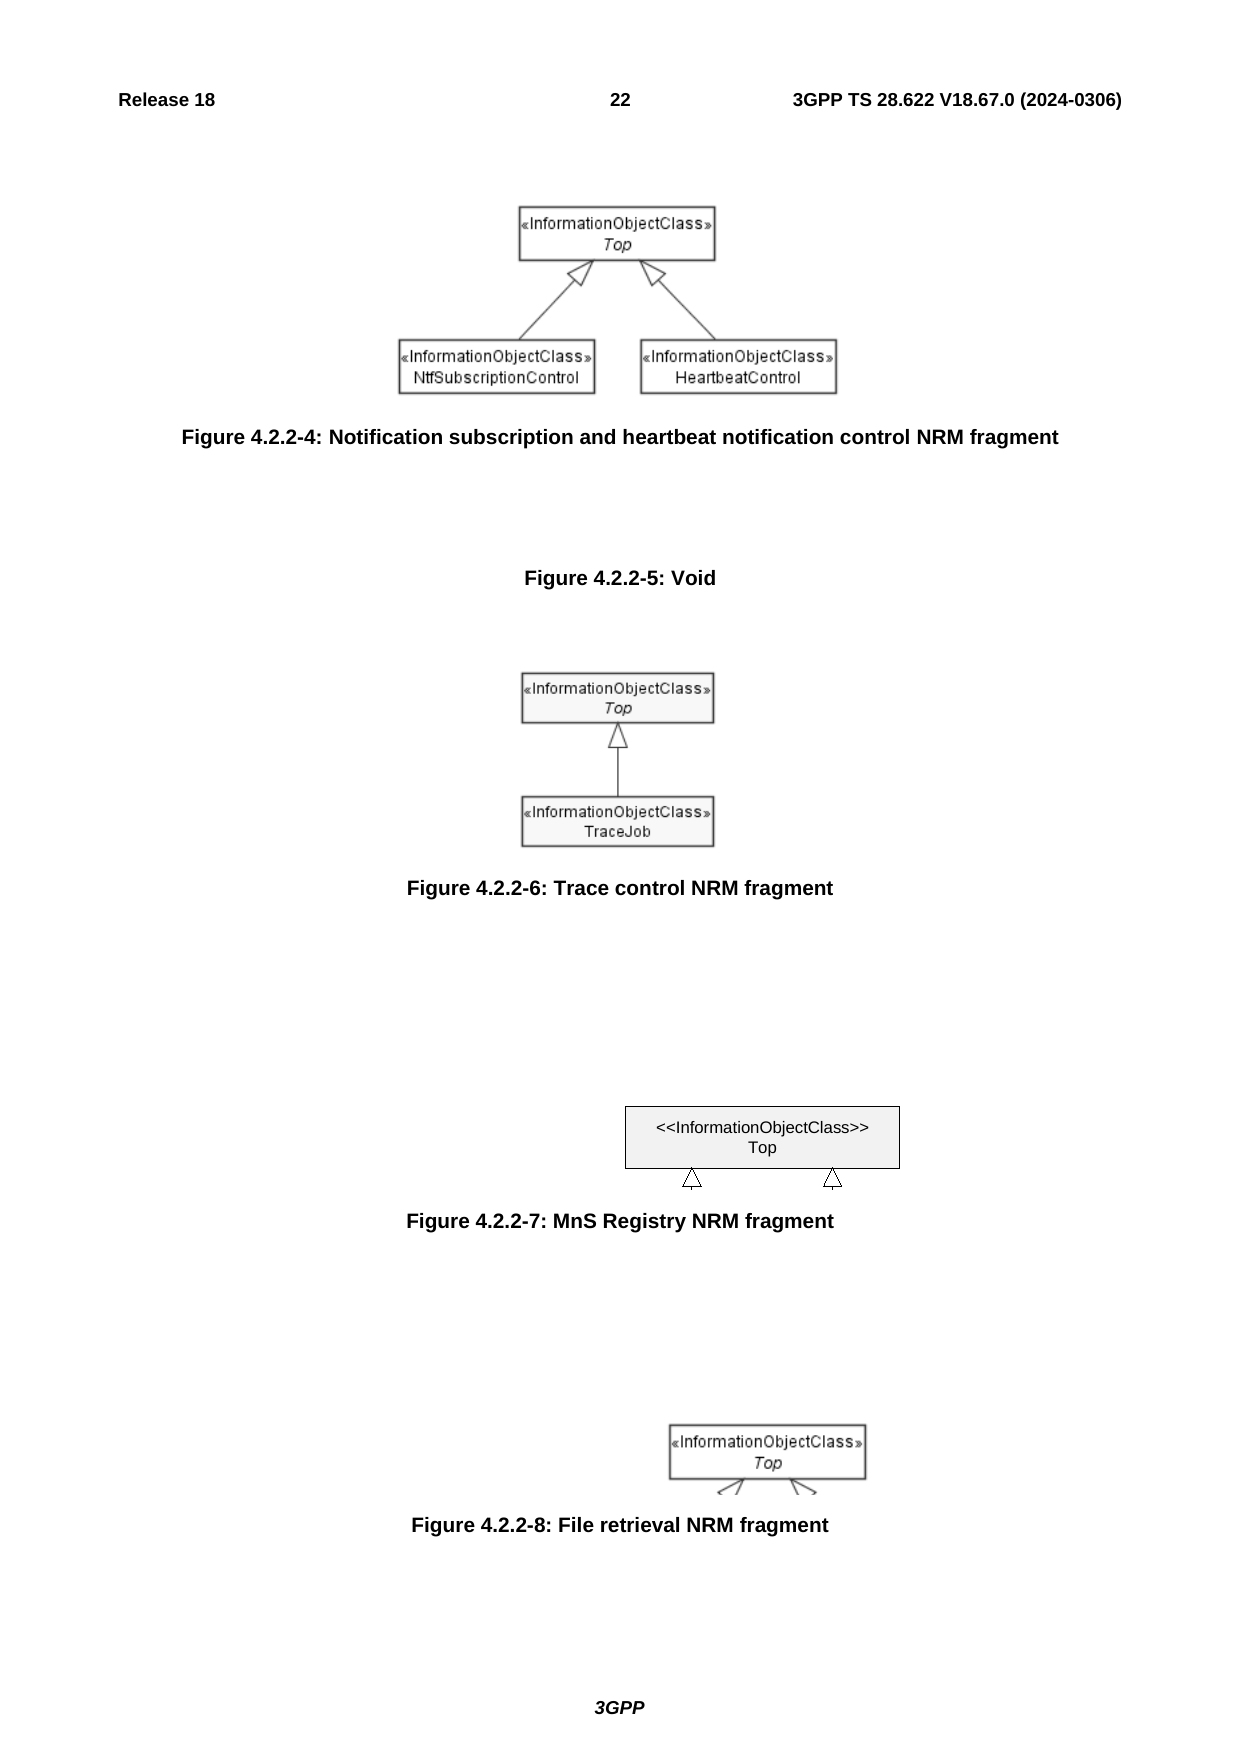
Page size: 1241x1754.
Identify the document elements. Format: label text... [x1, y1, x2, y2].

text Figure 4.2.2-5: Void [118, 565, 1122, 589]
text Figure 4.2.2-8: File retrieval NRM fragment [118, 1512, 1122, 1536]
picture [514, 663, 726, 858]
picture [392, 196, 849, 406]
text Figure 4.2.2-7: MnS Registry NRM fragment [118, 1208, 1122, 1232]
text Figure 4.2.2-4: Notification subscription and heartbeat notification control NRM fragment [118, 425, 1122, 449]
text Figure 4.2.2-6: Trace control NRM fragment [118, 876, 1122, 900]
